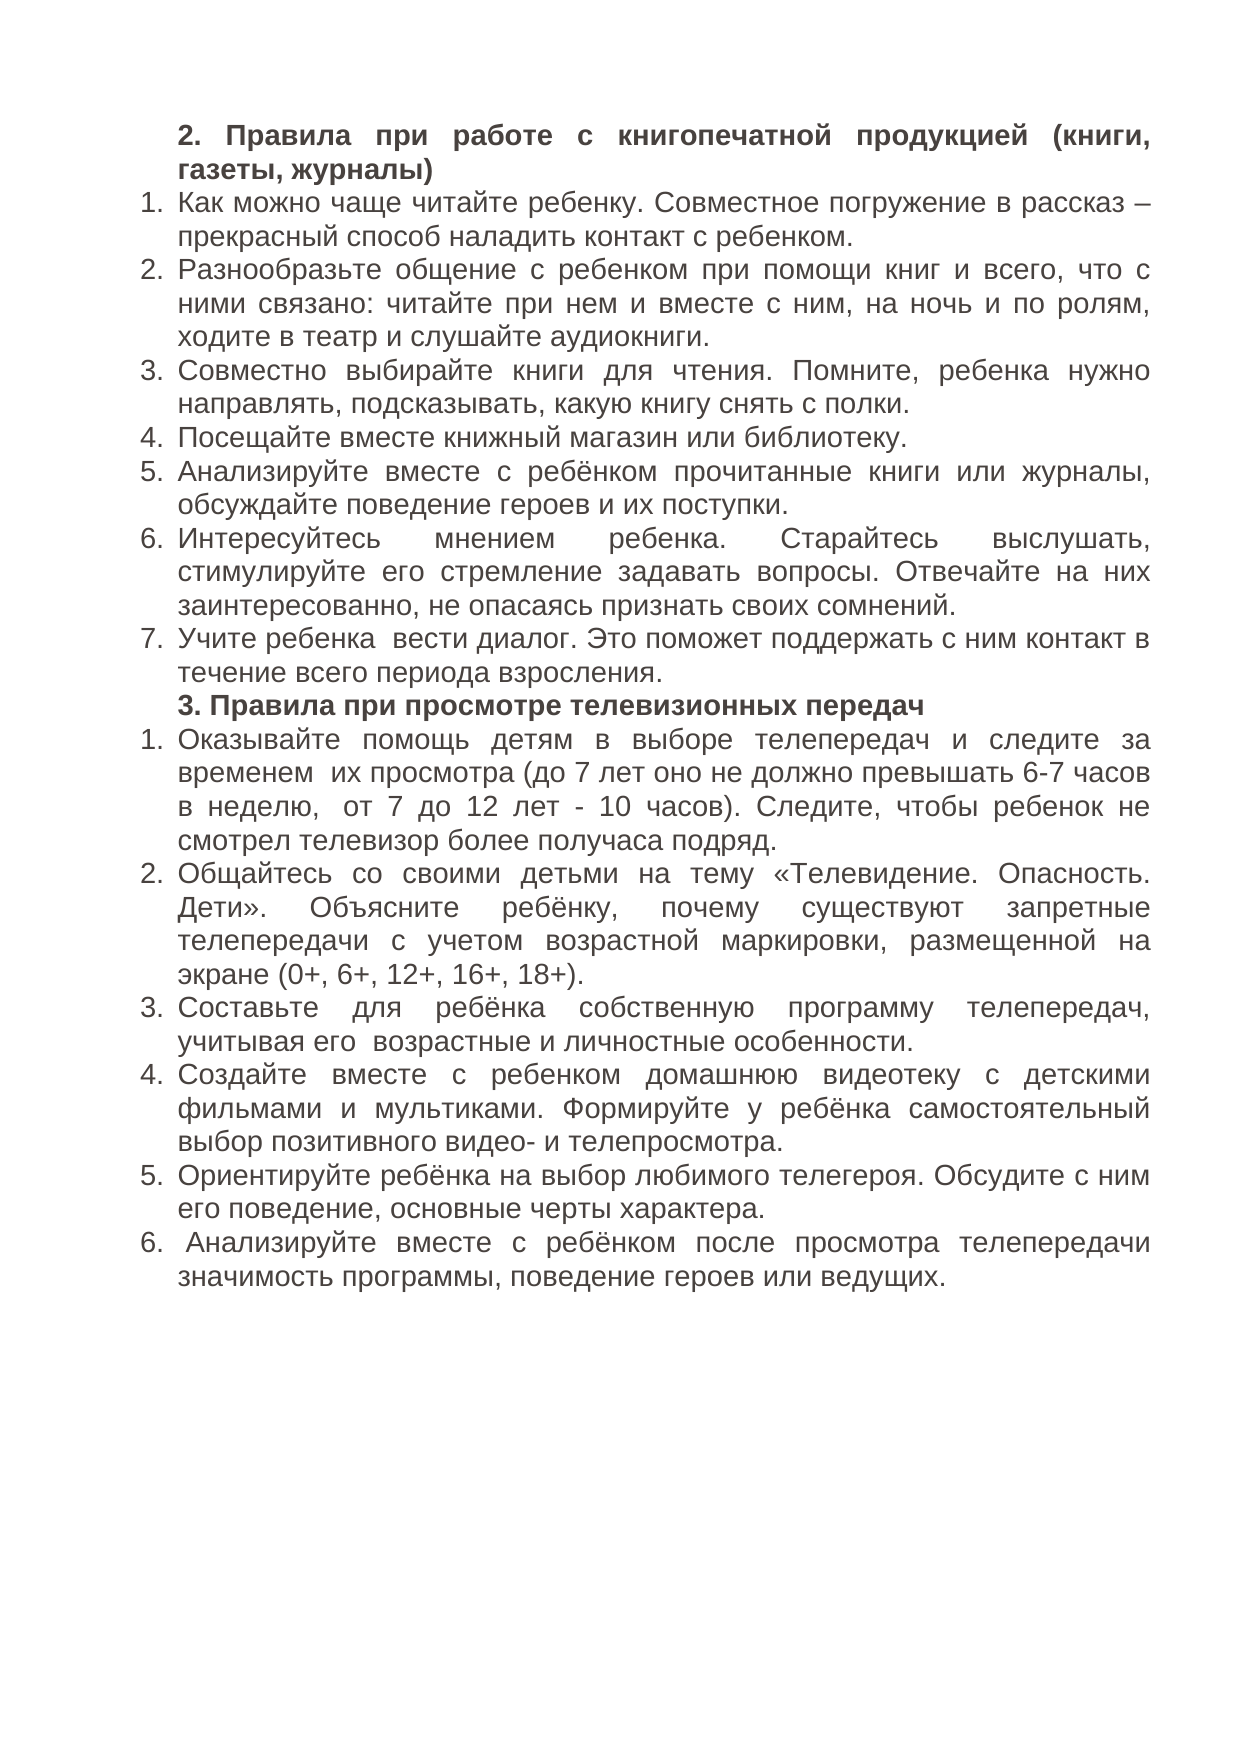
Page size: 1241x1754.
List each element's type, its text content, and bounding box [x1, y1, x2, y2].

list Создайте вместе с ребенком домашнюю видеотеку с детскими фильмами и мультиками. Формируйте у ребёнка самостоятельный выбор позитивного видео- и телепросмотра. [140, 1057, 1152, 1158]
list Составьте для ребёнка собственную программу телепередач, учитывая его возрастные и личностные особенности. [140, 990, 1152, 1057]
list Анализируйте вместе с ребёнком прочитанные книги или журналы, обсуждайте поведение героев и их поступки. [140, 453, 1152, 521]
list Ориентируйте ребёнка на выбор любимого телегероя. Обсудите с ним его поведение, основные черты характера. [140, 1158, 1152, 1225]
list Как можно чаще читайте ребенку. Совместное погружение в рассказ – прекрасный способ наладить контакт с ребенком. [140, 185, 1152, 252]
list Интересуйтесь мнением ребенка. Старайтесь выслушать, стимулируйте его стремление задавать вопросы. Отвечайте на них заинтересованно, не опасаясь признать своих сомнений. [140, 521, 1152, 621]
list Совместно выбирайте книги для чтения. Помните, ребенка нужно направлять, подсказывать, какую книгу снять с полки. [140, 353, 1152, 420]
list Анализируйте вместе с ребёнком после просмотра телепередачи значимость программы, поведение героев или ведущих. [140, 1225, 1152, 1292]
text 3. Правила при просмотре телевизионных передач [177, 688, 1152, 722]
list Общайтесь со своими детьми на тему «Телевидение. Опасность. Дети». Объясните ребёнку, почему существуют запретные телепередачи с учетом возрастной маркировки, размещенной на экране (0+, 6+, 12+, 16+, 18+). [140, 856, 1152, 990]
list Разнообразьте общение с ребенком при помощи книг и всего, что с ними связано: читайте при нем и вместе с ним, на ночь и по ролям, ходите в театр и слушайте аудиокниги. [140, 252, 1152, 353]
list Оказывайте помощь детям в выборе телепередач и следите за временем их просмотра (до 7 лет оно не должно превышать 6-7 часов в неделю, от 7 до 12 лет - 10 часов). Следите, чтобы ребенок не смотрел телевизор более получаса подряд. [140, 722, 1152, 856]
text 2. Правила при работе с книгопечатной продукцией (книги, газеты, журналы) [177, 118, 1152, 185]
list Посещайте вместе книжный магазин или библиотеку. [140, 420, 1152, 453]
list Учите ребенка вести диалог. Это поможет поддержать с ним контакт в течение всего периода взросления. [140, 621, 1152, 688]
